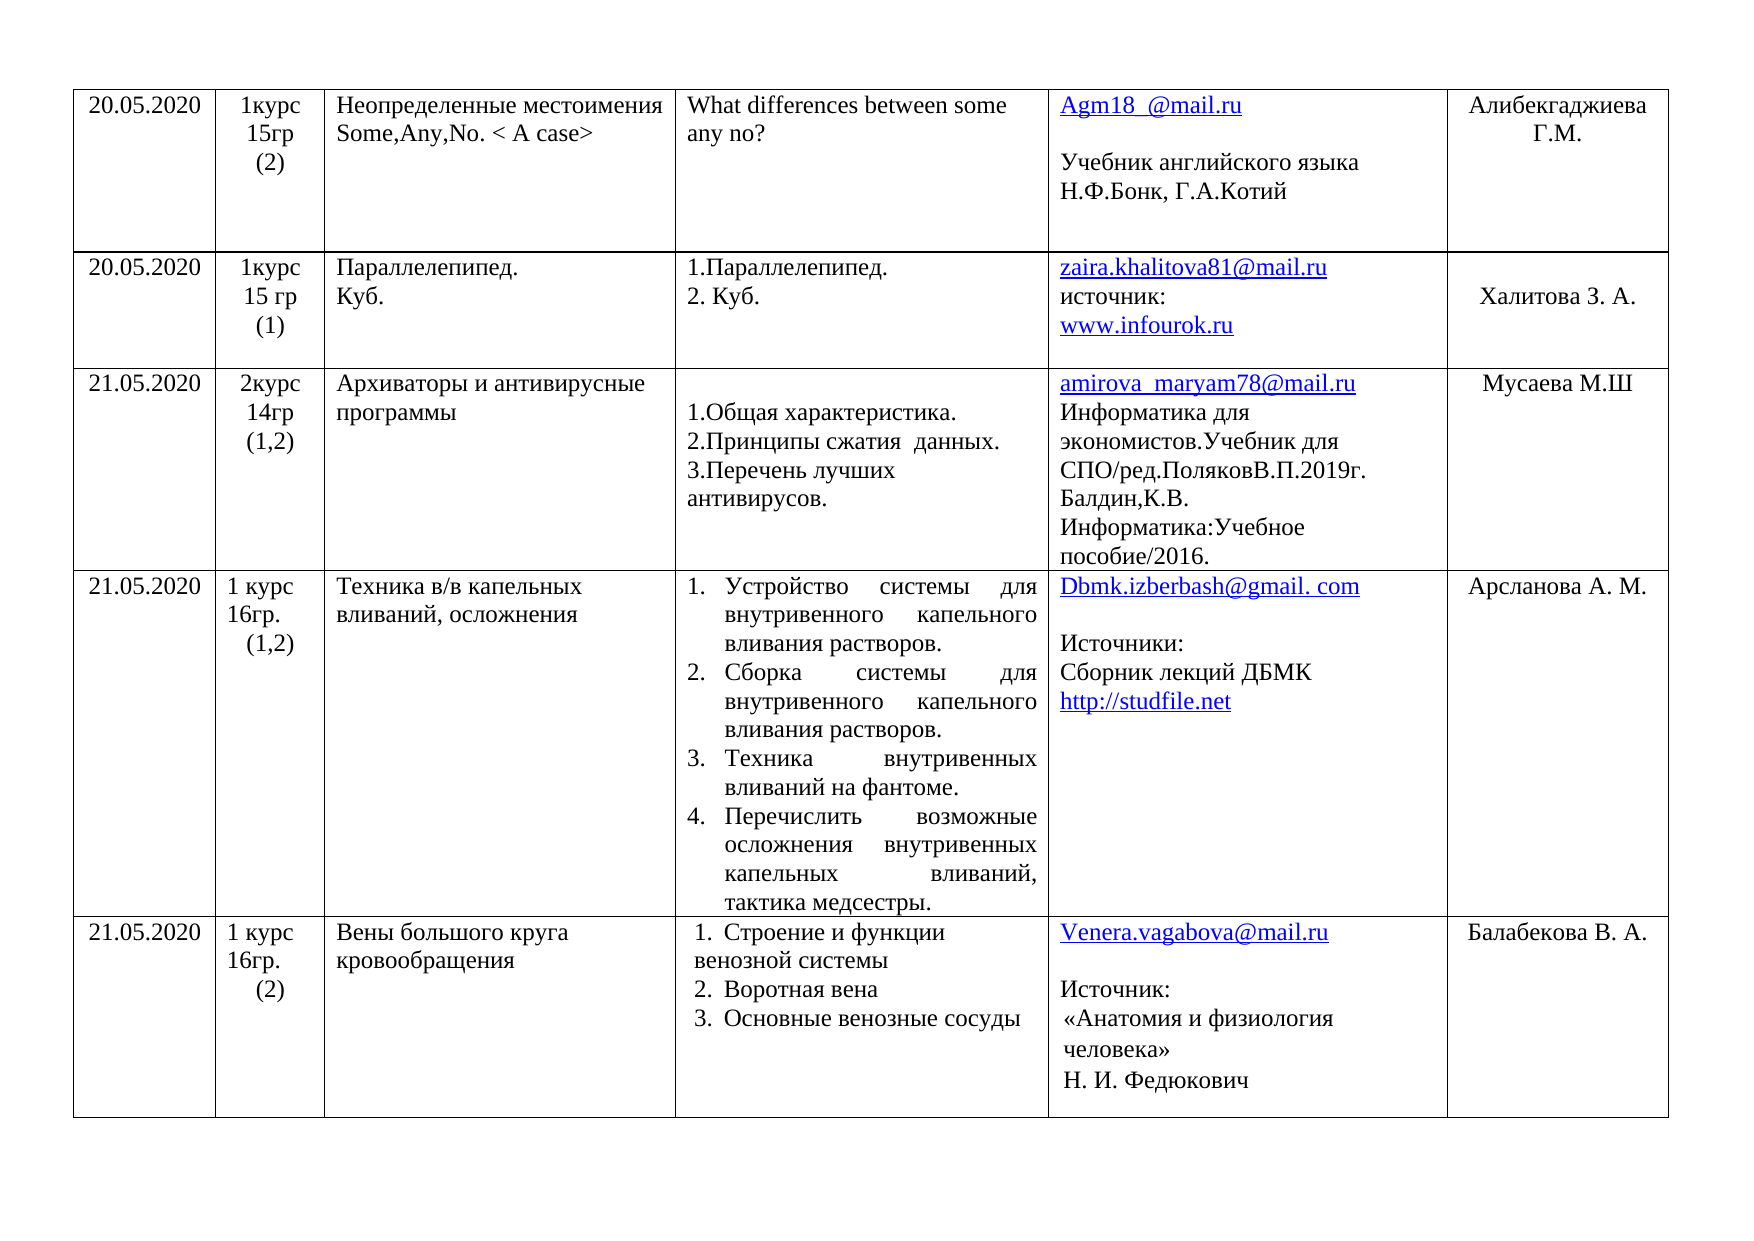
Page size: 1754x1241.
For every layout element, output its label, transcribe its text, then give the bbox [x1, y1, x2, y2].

table_cell Строение и функции венозной системы Воротная вена Основные венозные сосуды [676, 917, 1048, 1117]
table_cell 2курс 14гр (1,2) [216, 369, 324, 570]
table_cell 1курс 15гр (2) [216, 90, 324, 251]
table_cell What differences between some any no? [676, 90, 1048, 251]
table_cell 21.05.2020 [74, 369, 215, 570]
table_cell 1.Общая характеристика. 2.Принципы сжатия данных. 3.Перечень лучших антивирусов. [676, 369, 1048, 570]
table_cell 1 курс 16гр. (1,2) [216, 571, 324, 916]
table_cell Вены большого круга кровообращения [325, 917, 675, 1117]
table_cell Халитова З. А. [1448, 253, 1668, 367]
table_cell 1.Параллелепипед. 2. Куб. [676, 253, 1048, 367]
table_cell Архиваторы и антивирусные программы [325, 369, 675, 570]
table_cell Venera.vagabova@mail.ru Источник: «Анатомия и физиология человека» Н. И. Федюкович [1049, 917, 1447, 1117]
table_cell Техника в/в капельных вливаний, осложнения [325, 571, 675, 916]
table_cell amirova_maryam78@mail.ru Информатика для экономистов.Учебник для СПО/ред.ПоляковВ.П.2019г. Балдин,К.В. Информатика:Учебное пособие/2016. [1049, 369, 1447, 570]
table_cell Agm18_@mail.ru Учебник английского языка Н.Ф.Бонк, Г.А.Котий [1049, 90, 1447, 251]
table_cell Балабекова В. А. [1448, 917, 1668, 1117]
table_cell Арсланова А. М. [1448, 571, 1668, 916]
table_cell Устройство системы для внутривенного капельного вливания растворов. Сборка системы для внутривенного капельного вливания растворов. Техника внутривенных вливаний на фантоме. Перечислить возможные осложнения внутривенных капельных вливаний, тактика медсестры. [676, 571, 1048, 916]
table_cell Параллелепипед. Куб. [325, 253, 675, 367]
table_cell 20.05.2020 [74, 90, 215, 251]
table_cell Алибекгаджиева Г.М. [1448, 90, 1668, 251]
table_cell 21.05.2020 [74, 917, 215, 1117]
table_cell 1курс 15 гр (1) [216, 253, 324, 367]
table_cell Неопределенные местоимения Some,Any,No. < A case> [325, 90, 675, 251]
table_cell Мусаева М.Ш [1448, 369, 1668, 570]
table_cell zaira.khalitova81@mail.ru источник: www.infourok.ru [1049, 253, 1447, 367]
table_cell 20.05.2020 [74, 253, 215, 367]
table_cell 21.05.2020 [74, 571, 215, 916]
table_cell 1 курс 16гр. (2) [216, 917, 324, 1117]
table_cell Dbmk.izberbash@gmail. com Источники: Сборник лекций ДБМК http://studfile.net [1049, 571, 1447, 916]
